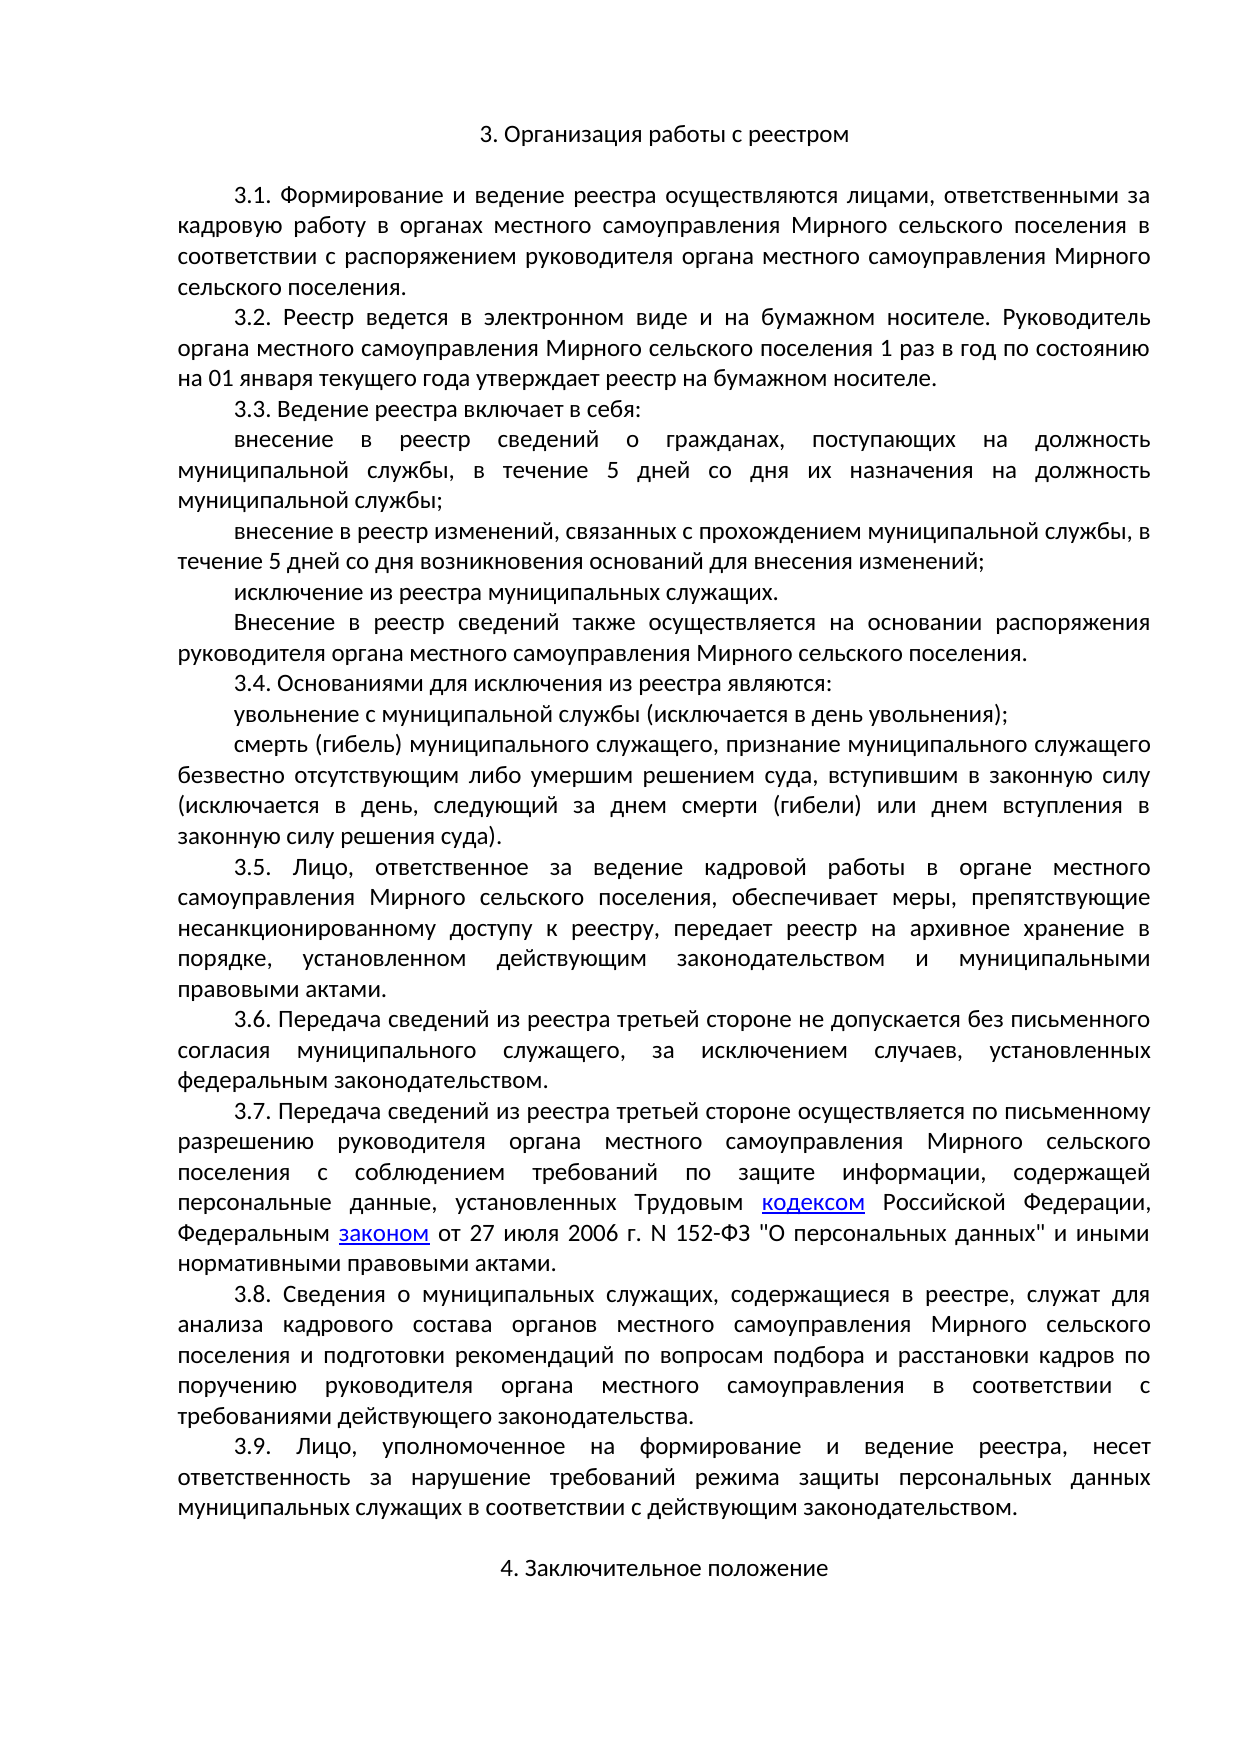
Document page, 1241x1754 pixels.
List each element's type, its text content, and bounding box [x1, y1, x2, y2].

text 3.7. Передача сведений из реестра третьей стороне осуществляется по письменному разрешению руководителя органа местного самоуправления Мирного сельского поселения с соблюдением требований по защите информации, содержащей персональные данные, установленных Трудовым кодексом Российской Федерации, Федеральным законом от 27 июля 2006 г. N 152-ФЗ "О персональных данных" и иными нормативными правовыми актами. [177, 1095, 1152, 1278]
text Внесение в реестр сведений также осуществляется на основании распоряжения руководителя органа местного самоуправления Мирного сельского поселения. [177, 606, 1152, 667]
text увольнение с муниципальной службы (исключается в день увольнения); [177, 698, 1152, 728]
text 3.4. Основаниями для исключения из реестра являются: [177, 667, 1152, 698]
text 3.1. Формирование и ведение реестра осуществляются лицами, ответственными за кадровую работу в органах местного самоуправления Мирного сельского поселения в соответствии с распоряжением руководителя органа местного самоуправления Мирного сельского поселения. [177, 179, 1152, 301]
text внесение в реестр сведений о гражданах, поступающих на должность муниципальной службы, в течение 5 дней со дня их назначения на должность муниципальной службы; [177, 423, 1152, 515]
text внесение в реестр изменений, связанных с прохождением муниципальной службы, в течение 5 дней со дня возникновения оснований для внесения изменений; [177, 515, 1152, 576]
text 3. Организация работы с реестром [177, 118, 1152, 149]
text смерть (гибель) муниципального служащего, признание муниципального служащего безвестно отсутствующим либо умершим решением суда, вступившим в законную силу (исключается в день, следующий за днем смерти (гибели) или днем вступления в законную силу решения суда). [177, 728, 1152, 851]
text 3.5. Лицо, ответственное за ведение кадровой работы в органе местного самоуправления Мирного сельского поселения, обеспечивает меры, препятствующие несанкционированному доступу к реестру, передает реестр на архивное хранение в порядке, установленном действующим законодательством и муниципальными правовыми актами. [177, 851, 1152, 1003]
text 3.9. Лицо, уполномоченное на формирование и ведение реестра, несет ответственность за нарушение требований режима защиты персональных данных муниципальных служащих в соответствии с действующим законодательством. [177, 1431, 1152, 1522]
text 3.2. Реестр ведется в электронном виде и на бумажном носителе. Руководитель органа местного самоуправления Мирного сельского поселения 1 раз в год по состоянию на 01 января текущего года утверждает реестр на бумажном носителе. [177, 301, 1152, 393]
text 3.3. Ведение реестра включает в себя: [177, 393, 1152, 423]
text 3.8. Сведения о муниципальных служащих, содержащиеся в реестре, служат для анализа кадрового состава органов местного самоуправления Мирного сельского поселения и подготовки рекомендаций по вопросам подбора и расстановки кадров по поручению руководителя органа местного самоуправления в соответствии с требованиями действующего законодательства. [177, 1278, 1152, 1431]
text исключение из реестра муниципальных служащих. [177, 576, 1152, 606]
text 4. Заключительное положение [177, 1553, 1152, 1583]
text 3.6. Передача сведений из реестра третьей стороне не допускается без письменного согласия муниципального служащего, за исключением случаев, установленных федеральным законодательством. [177, 1003, 1152, 1095]
